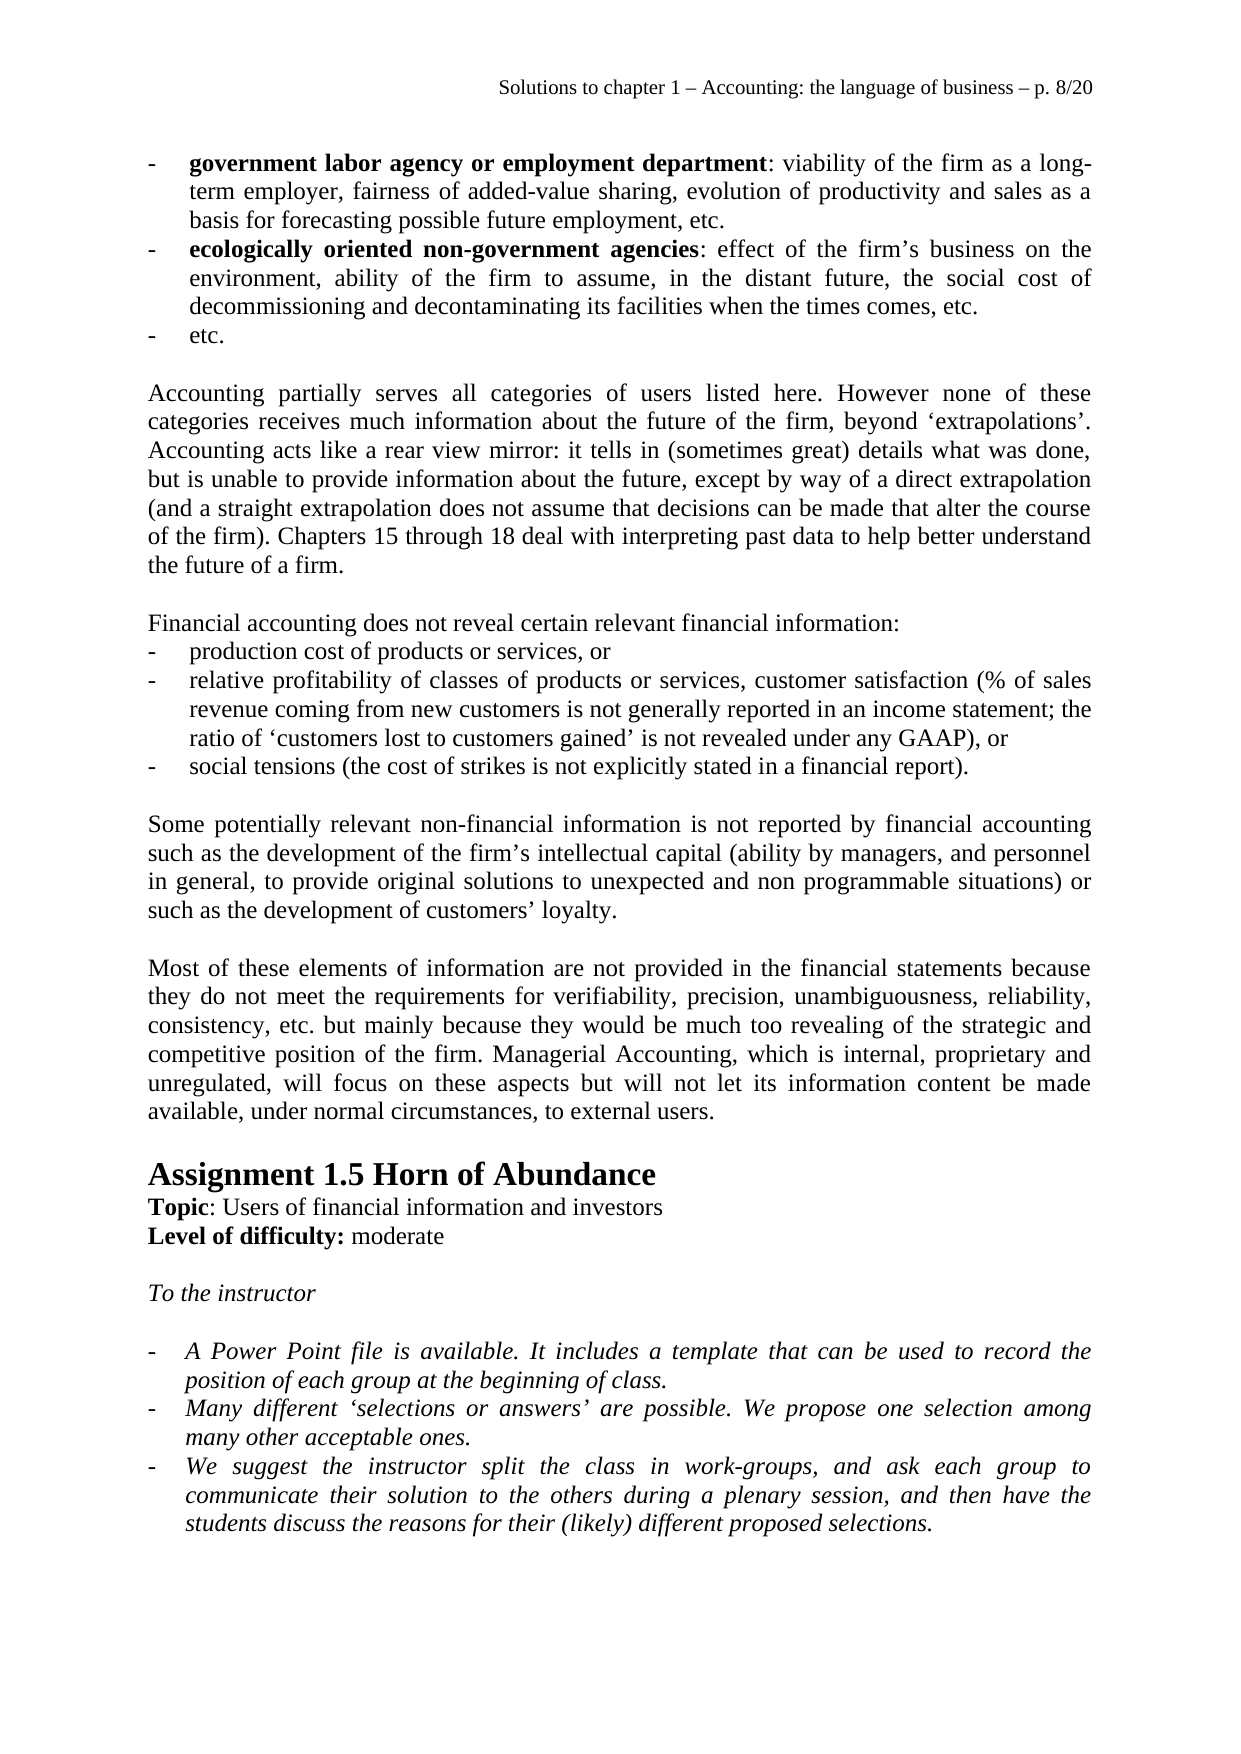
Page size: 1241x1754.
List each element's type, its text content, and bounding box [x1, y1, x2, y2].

text To the instructor [148, 1278, 1092, 1307]
text Most of these elements of information are not provided in the financial statements because they do not meet the requirements for verifiability, precision, unambiguousness, reliability, consistency, etc. but mainly because they would be much too revealing of the strategic and competitive position of the firm. Managerial Accounting, which is internal, proprietary and unregulated, will focus on these aspects but will not let its information content be made available, under normal circumstances, to external users. [148, 953, 1092, 1125]
list relative profitability of classes of products or services, customer satisfaction (% of sales revenue coming from new customers is not generally reported in an income statement; the ratio of ‘customers lost to customers gained’ is not revealed under any GAAP), or [148, 665, 1092, 751]
subtitle Assignment 1.5 Horn of Abundance [148, 1154, 1092, 1192]
text Accounting partially serves all categories of users listed here. However none of these categories receives much information about the future of the firm, beyond ‘extrapolations’. Accounting acts like a rear view mirror: it tells in (sometimes great) details what was done, but is unable to provide information about the future, except by way of a direct extrapolation (and a straight extrapolation does not assume that decisions can be made that alter the course of the firm). Chapters 15 through 18 deal with interpreting past data to help better understand the future of a firm. [148, 378, 1092, 579]
text Topic: Users of financial information and investors [148, 1192, 1092, 1221]
list production cost of products or services, or [148, 636, 1092, 665]
list A Power Point file is available. It includes a template that can be used to record the position of each group at the beginning of class. [148, 1336, 1092, 1393]
list We suggest the instructor split the class in work-groups, and ask each group to communicate their solution to the others during a plenary session, and then have the students discuss the reasons for their (likely) different proposed selections. [148, 1451, 1092, 1537]
list etc. [148, 320, 1092, 349]
text Level of difficulty: moderate [148, 1221, 1092, 1250]
text Some potentially relevant non-financial information is not reported by financial accounting such as the development of the firm’s intellectual capital (ability by managers, and personnel in general, to provide original solutions to unexpected and non programmable situations) or such as the development of customers’ loyalty. [148, 809, 1092, 924]
list ecologically oriented non-government agencies: effect of the firm’s business on the environment, ability of the firm to assume, in the distant future, the social cost of decommissioning and decontaminating its facilities when the times comes, etc. [148, 234, 1092, 320]
list Many different ‘selections or answers’ are possible. We propose one selection among many other acceptable ones. [148, 1393, 1092, 1451]
list government labor agency or employment department: viability of the firm as a long-term employer, fairness of added-value sharing, evolution of productivity and sales as a basis for forecasting possible future employment, etc. [148, 148, 1092, 234]
list social tensions (the cost of strikes is not explicitly stated in a financial report). [148, 751, 1092, 780]
text Financial accounting does not reveal certain relevant financial information: [148, 608, 1092, 636]
